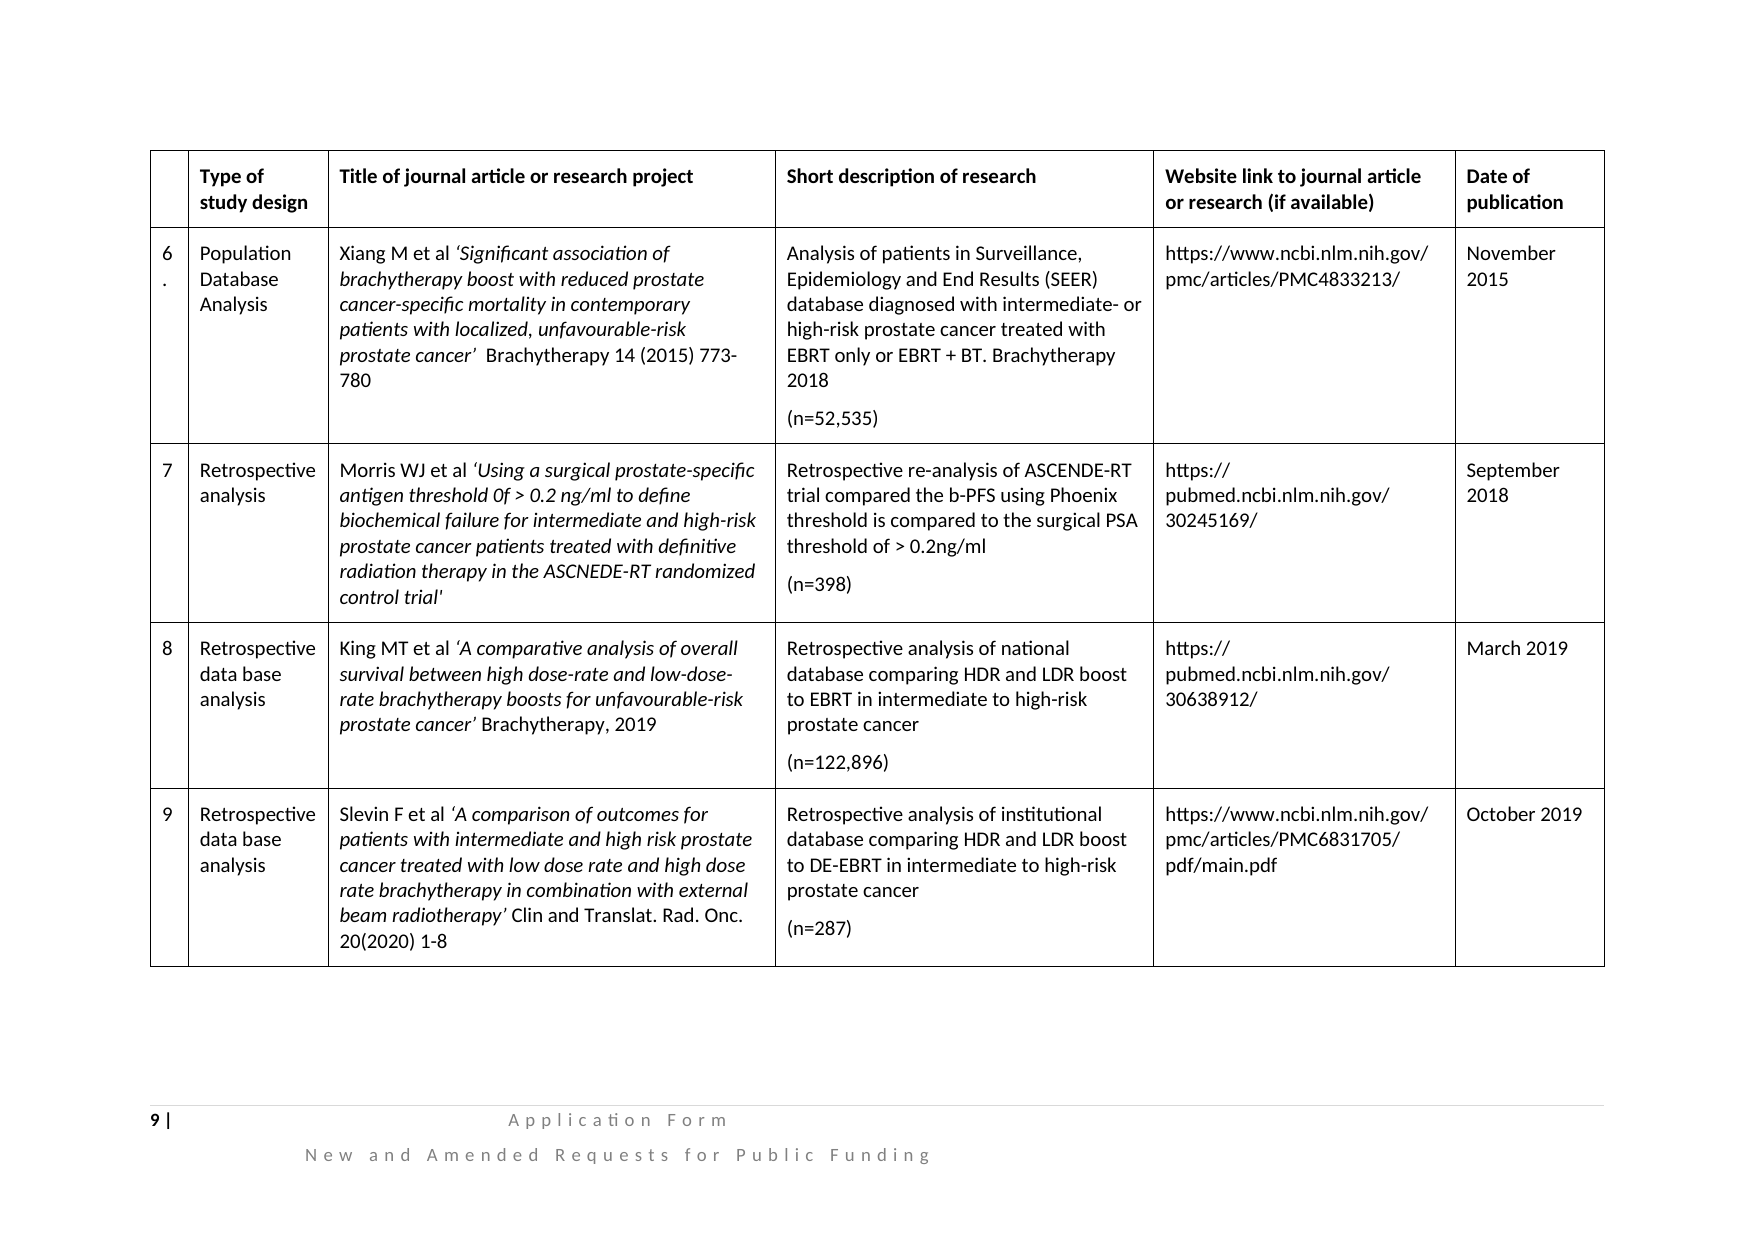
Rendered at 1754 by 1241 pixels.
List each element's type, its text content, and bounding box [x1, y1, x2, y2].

table_cell King MT et al ‘A comparative analysis of overall survival between high dose-rate and low-dose-rate brachytherapy boosts for unfavourable-risk prostate cancer’ Brachytherapy, 2019 [329, 623, 775, 787]
table_cell March 2019 [1456, 623, 1604, 787]
table_header Short description of research [776, 151, 1153, 227]
table_cell https://pubmed.ncbi.nlm.nih.gov/30245169/ [1154, 444, 1455, 622]
table_cell 7 [151, 444, 188, 622]
table_cell November 2015 [1456, 228, 1604, 443]
table_cell Morris WJ et al ‘Using a surgical prostate-specific antigen threshold 0f > 0.2 ng/ml to define biochemical failure for intermediate and high-risk prostate cancer patients treated with definitive radiation therapy in the ASCNEDE-RT randomized control trial' [329, 444, 775, 622]
table_cell October 2019 [1456, 789, 1604, 966]
table_cell 9 [151, 789, 188, 966]
table_cell https://www.ncbi.nlm.nih.gov/pmc/articles/PMC6831705/pdf/main.pdf [1154, 789, 1455, 966]
table_header Title of journal article or research project [329, 151, 775, 227]
table_cell https://pubmed.ncbi.nlm.nih.gov/30638912/ [1154, 623, 1455, 787]
table_header Type of study design [189, 151, 328, 227]
table_cell Retrospective analysis [189, 444, 328, 622]
table_cell 6. [151, 228, 188, 443]
table_cell Retrospective data base analysis [189, 623, 328, 787]
table_cell https://www.ncbi.nlm.nih.gov/pmc/articles/PMC4833213/ [1154, 228, 1455, 443]
table_cell Xiang M et al ‘Significant association of brachytherapy boost with reduced prostate cancer-specific mortality in contemporary patients with localized, unfavourable-risk prostate cancer’ Brachytherapy 14 (2015) 773-780 [329, 228, 775, 443]
table_cell Slevin F et al ‘A comparison of outcomes for patients with intermediate and high risk prostate cancer treated with low dose rate and high dose rate brachytherapy in combination with external beam radiotherapy’ Clin and Translat. Rad. Onc. 20(2020) 1-8 [329, 789, 775, 966]
table_cell September 2018 [1456, 444, 1604, 622]
table_cell Retrospective re-analysis of ASCENDE-RT trial compared the b-PFS using Phoenix threshold is compared to the surgical PSA threshold of > 0.2ng/ml (n=398) [776, 444, 1153, 622]
table_cell Retrospective analysis of national database comparing HDR and LDR boost to EBRT in intermediate to high-risk prostate cancer (n=122,896) [776, 623, 1153, 787]
table_cell 8 [151, 623, 188, 787]
table_cell Analysis of patients in Surveillance, Epidemiology and End Results (SEER) database diagnosed with intermediate- or high-risk prostate cancer treated with EBRT only or EBRT + BT. Brachytherapy 2018 (n=52,535) [776, 228, 1153, 443]
table_cell Retrospective analysis of institutional database comparing HDR and LDR boost to DE-EBRT in intermediate to high-risk prostate cancer (n=287) [776, 789, 1153, 966]
table_cell Retrospective data base analysis [189, 789, 328, 966]
table_header [151, 151, 188, 227]
table_cell Population Database Analysis [189, 228, 328, 443]
table_header Website link to journal article or research (if available) [1154, 151, 1455, 227]
table_header Date of publication [1456, 151, 1604, 227]
